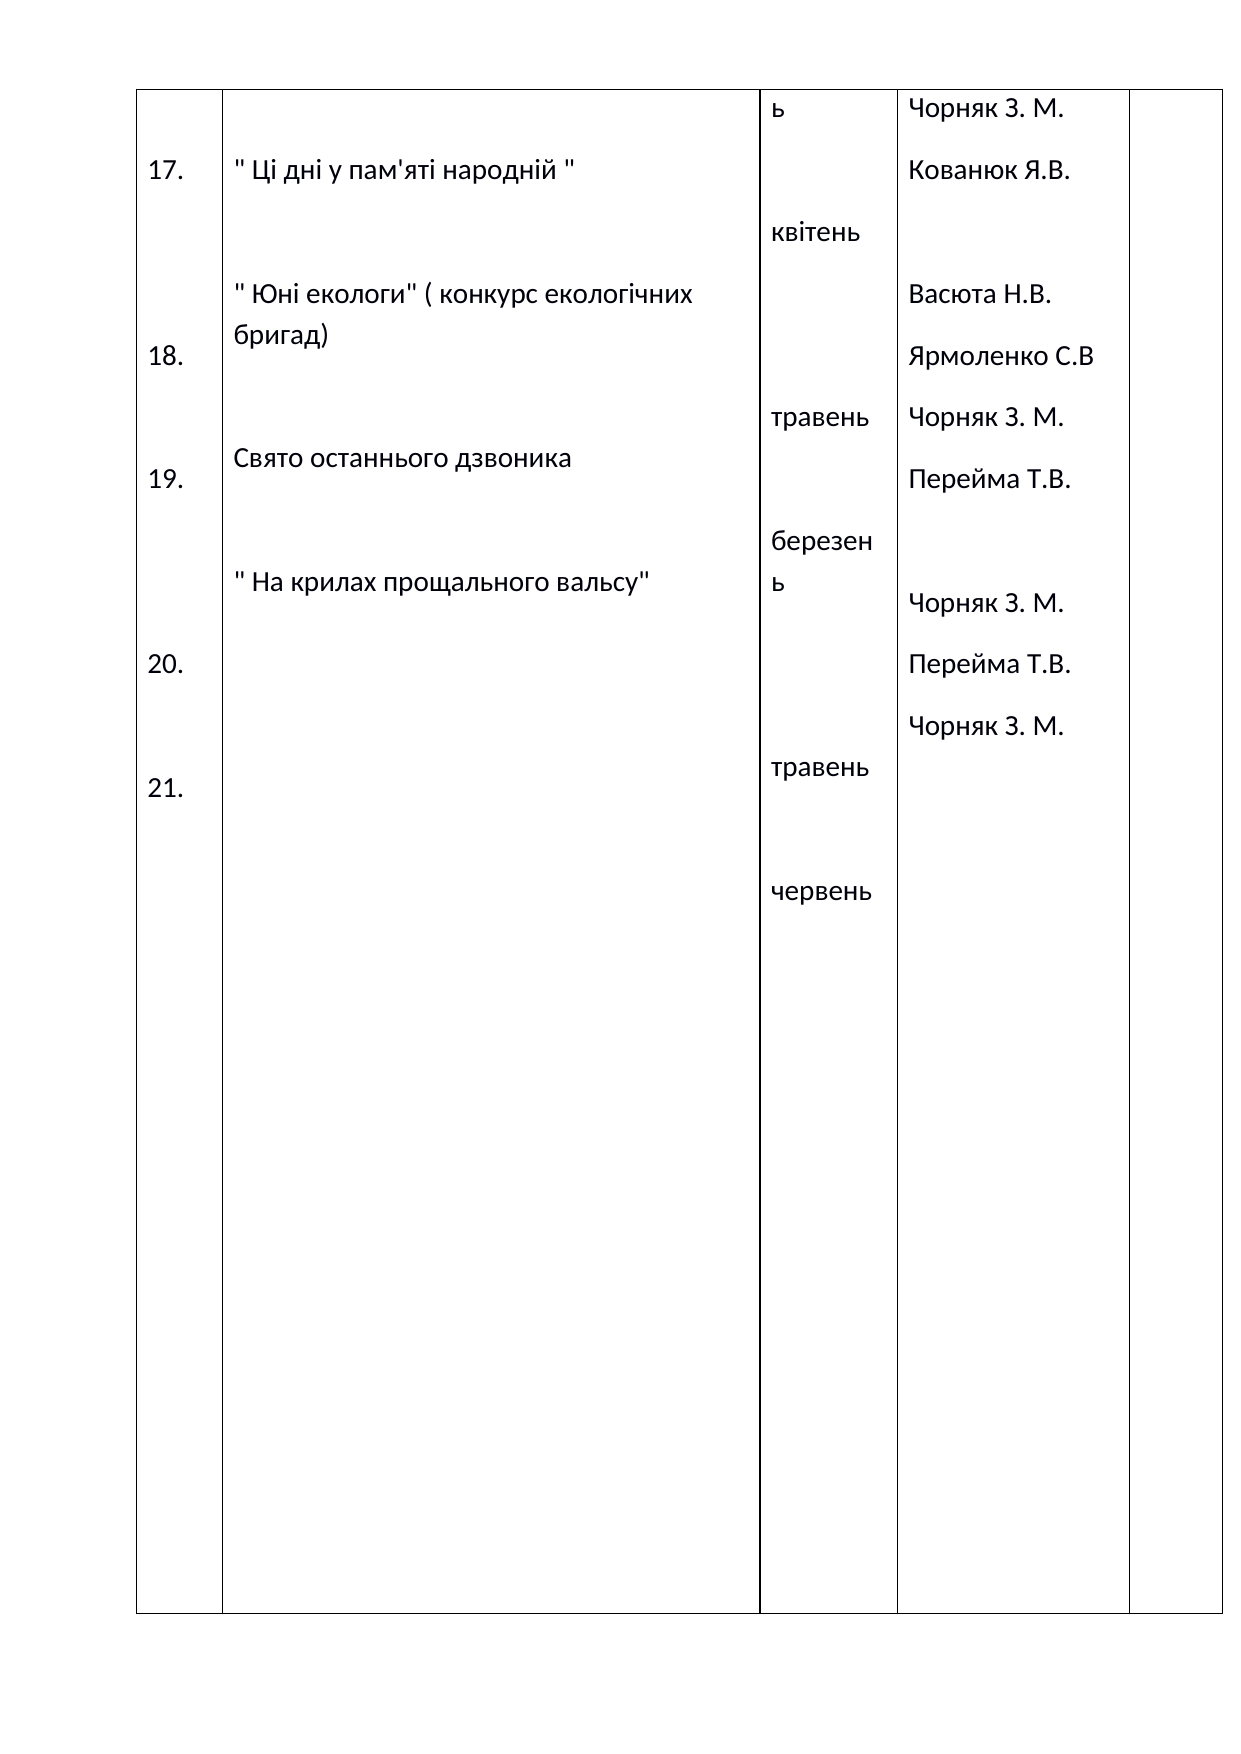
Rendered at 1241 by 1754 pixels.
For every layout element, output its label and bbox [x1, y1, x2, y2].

table_cell [1130, 90, 1222, 1613]
table_cell [898, 90, 1129, 1613]
table_cell [761, 90, 897, 1613]
table_cell [137, 90, 222, 1613]
table_cell [223, 90, 759, 1613]
